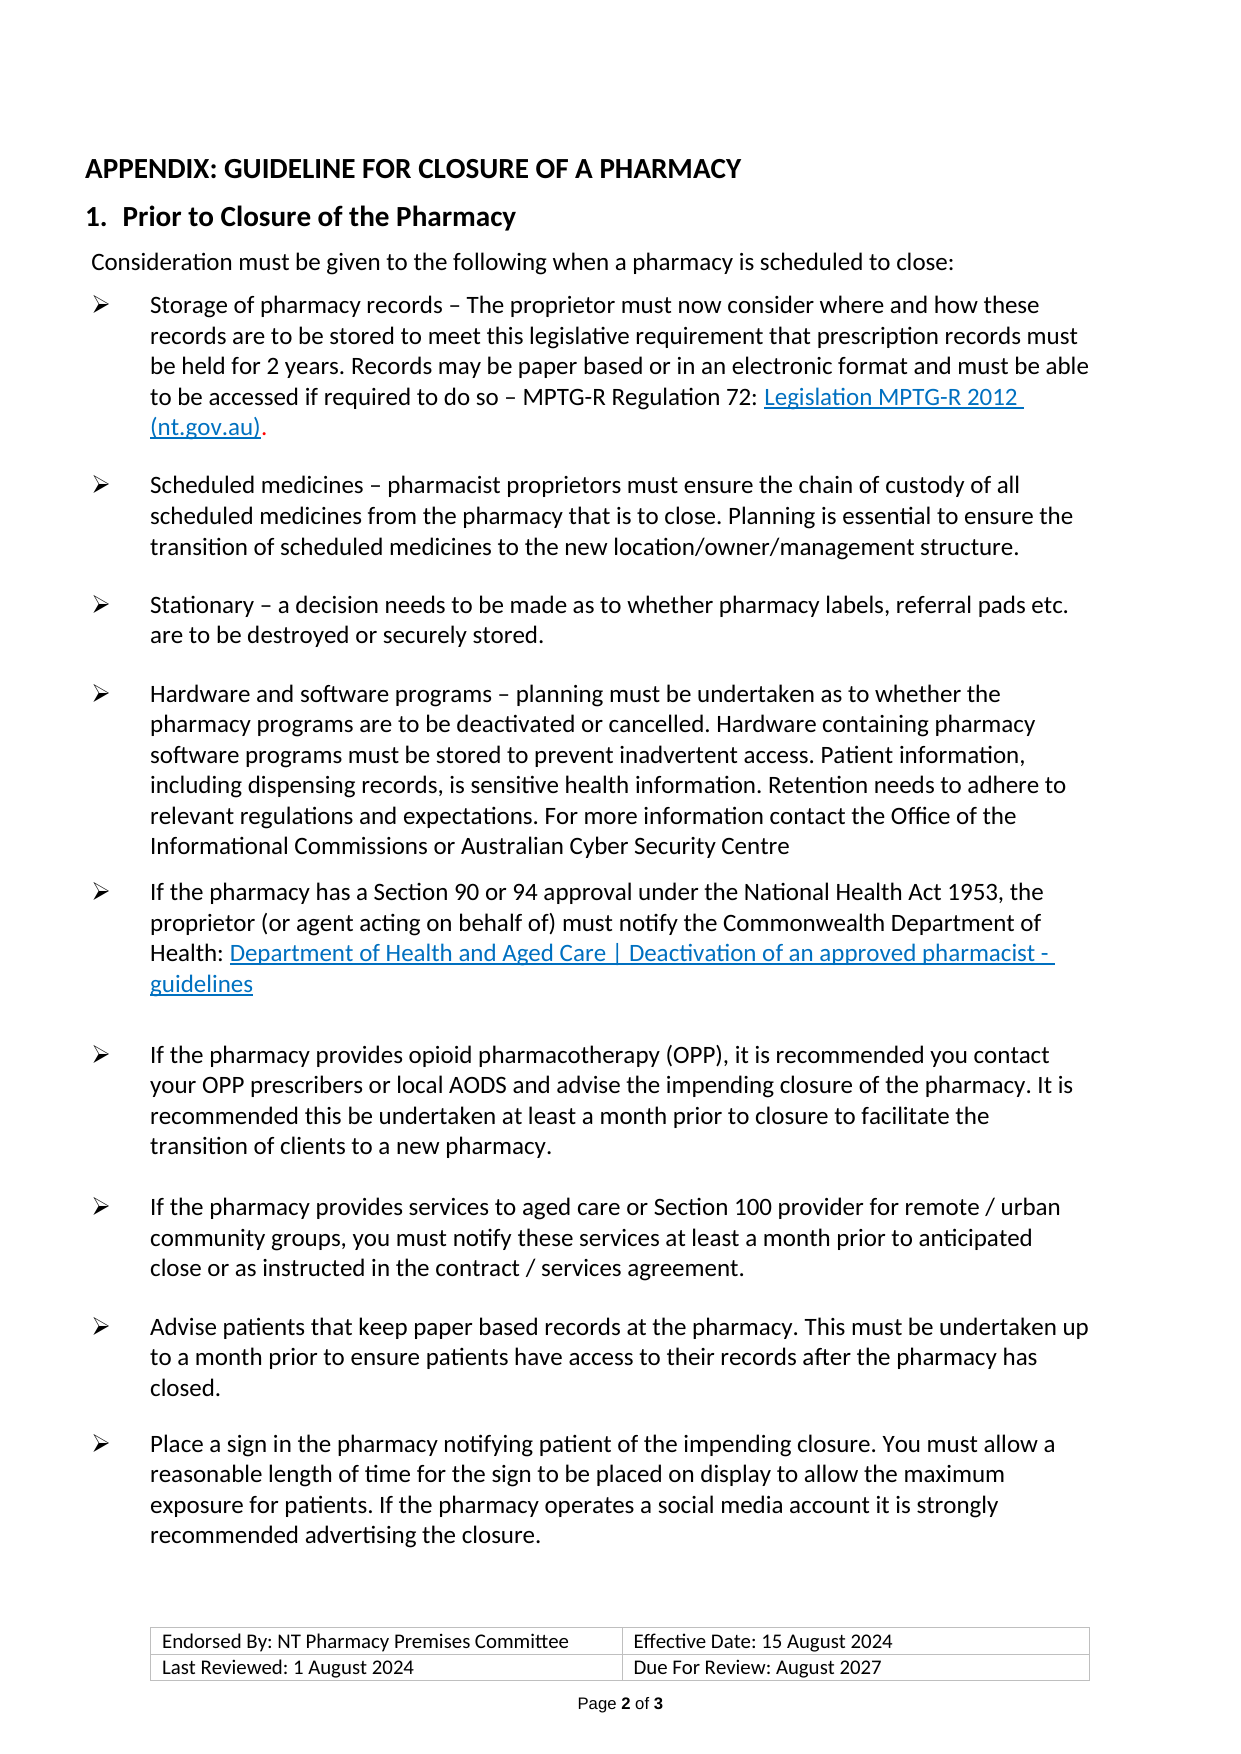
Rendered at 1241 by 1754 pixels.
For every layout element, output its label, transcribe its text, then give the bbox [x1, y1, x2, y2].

list Advise patients that keep paper based records at the pharmacy. This must be undertaken up to a month prior to ensure patients have access to their records after the pharmacy has closed. [91, 1311, 1090, 1402]
list If the pharmacy provides services to aged care or Section 100 provider for remote / urban community groups, you must notify these services at least a month prior to anticipated close or as instructed in the contract / services agreement. [91, 1191, 1090, 1283]
list Prior to Closure of the Pharmacy [85, 198, 1090, 234]
list Place a sign in the pharmacy notifying patient of the impending closure. You must allow a reasonable length of time for the sign to be placed on display to allow the maximum exposure for patients. If the pharmacy operates a social media account it is strongly recommended advertising the closure. [91, 1428, 1090, 1550]
list If the pharmacy has a Section 90 or 94 approval under the National Health Act 1953, the proprietor (or agent acting on behalf of) must notify the Commonwealth Department of Health: Department of Health and Aged Care | Deactivation of an approved pharmacist - guidelines [91, 876, 1090, 998]
text APPENDIX: GUIDELINE FOR CLOSURE OF A PHARMACY [85, 150, 1090, 186]
text Consideration must be given to the following when a pharmacy is scheduled to close: [91, 246, 1090, 277]
list If the pharmacy provides opioid pharmacotherapy (OPP), it is recommended you contact your OPP prescribers or local AODS and advise the impending closure of the pharmacy. It is recommended this be undertaken at least a month prior to closure to facilitate the transition of clients to a new pharmacy. [91, 1039, 1090, 1161]
list Hardware and software programs – planning must be undertaken as to whether the pharmacy programs are to be deactivated or cancelled. Hardware containing pharmacy software programs must be stored to prevent inadvertent access. Patient information, including dispensing records, is sensitive health information. Retention needs to adhere to relevant regulations and expectations. For more information contact the Office of the Informational Commissions or Australian Cyber Security Centre [91, 678, 1090, 861]
list Stationary – a decision needs to be made as to whether pharmacy labels, referral pads etc. are to be destroyed or securely stored. [91, 589, 1090, 650]
list Scheduled medicines – pharmacist proprietors must ensure the chain of custody of all scheduled medicines from the pharmacy that is to close. Planning is essential to ensure the transition of scheduled medicines to the new location/owner/management structure. [91, 470, 1090, 561]
list Storage of pharmacy records – The proprietor must now consider where and how these records are to be stored to meet this legislative requirement that prescription records must be held for 2 years. Records may be paper based or in an electronic format and must be able to be accessed if required to do so – MPTG-R Regulation 72: Legislation MPTG-R 2012 (nt.gov.au). [91, 289, 1090, 442]
